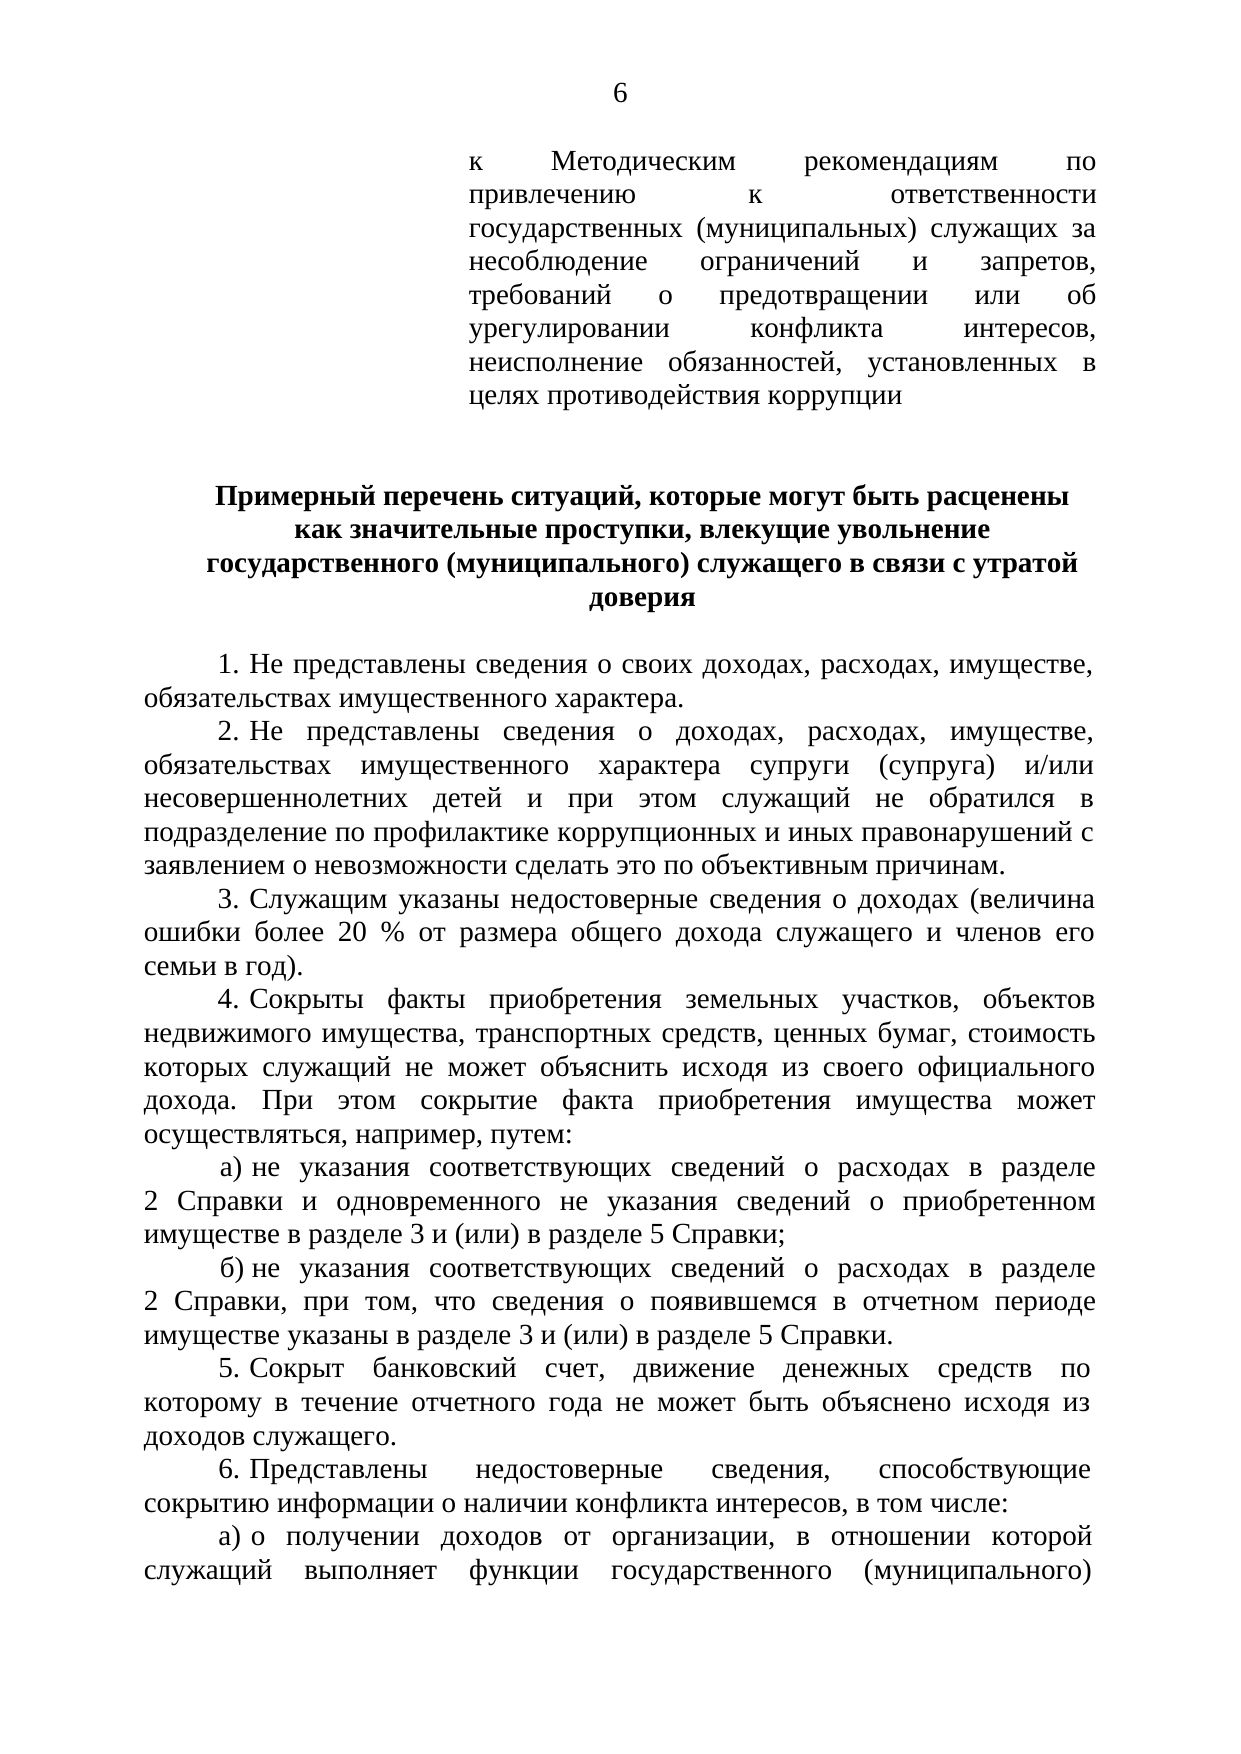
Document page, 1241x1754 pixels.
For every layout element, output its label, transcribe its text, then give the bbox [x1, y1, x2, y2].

text б) не указания соответствующих сведений о расходах в разделе 2 Справки, при том, что сведения о появившемся в отчетном периоде имуществе указаны в разделе 3 и (или) в разделе 5 Справки. [143, 1250, 1097, 1351]
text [143, 1518, 1093, 1585]
list Сокрыты факты приобретения земельных участков, объектов недвижимого имущества, транспортных средств, ценных бумаг, стоимость которых служащий не может объяснить исходя из своего официального дохода. При этом сокрытие факта приобретения имущества может осуществляться, например, путем: [143, 982, 1096, 1149]
list Сокрыт банковский счет, движение денежных средств по которому в течение отчетного года не может быть объяснено исходя из доходов служащего. [143, 1351, 1091, 1451]
list Не представлены сведения о своих доходах, расходах, имуществе, обязательствах имущественного характера. [143, 646, 1094, 713]
text Примерный перечень ситуаций, которые могут быть расценены как значительные проступки, влекущие увольнение государственного (муниципального) служащего в связи с утратой доверия [188, 478, 1097, 612]
text а) не указания соответствующих сведений о расходах в разделе 2 Справки и одновременного не указания сведений о приобретенном имуществе в разделе 3 и (или) в разделе 5 Справки; [143, 1149, 1097, 1250]
list Представлены недостоверные сведения, способствующие сокрытию информации о наличии конфликта интересов, в том числе: [143, 1451, 1091, 1518]
list Служащим указаны недостоверные сведения о доходах (величина ошибки более 20 % от размера общего дохода служащего и членов его семьи в год). [143, 881, 1096, 982]
text к Методическим рекомендациям по привлечению к ответственности государственных (муниципальных) служащих за несоблюдение ограничений и запретов, требований о предотвращении или об урегулировании конфликта интересов, неисполнение обязанностей, установленных в целях противодействия коррупции [468, 143, 1097, 411]
list Не представлены сведения о доходах, расходах, имуществе, обязательствах имущественного характера супруги (супруга) и/или несовершеннолетних детей и при этом служащий не обратился в подразделение по профилактике коррупционных и иных правонарушений с заявлением о невозможности сделать это по объективным причинам. [143, 713, 1095, 881]
